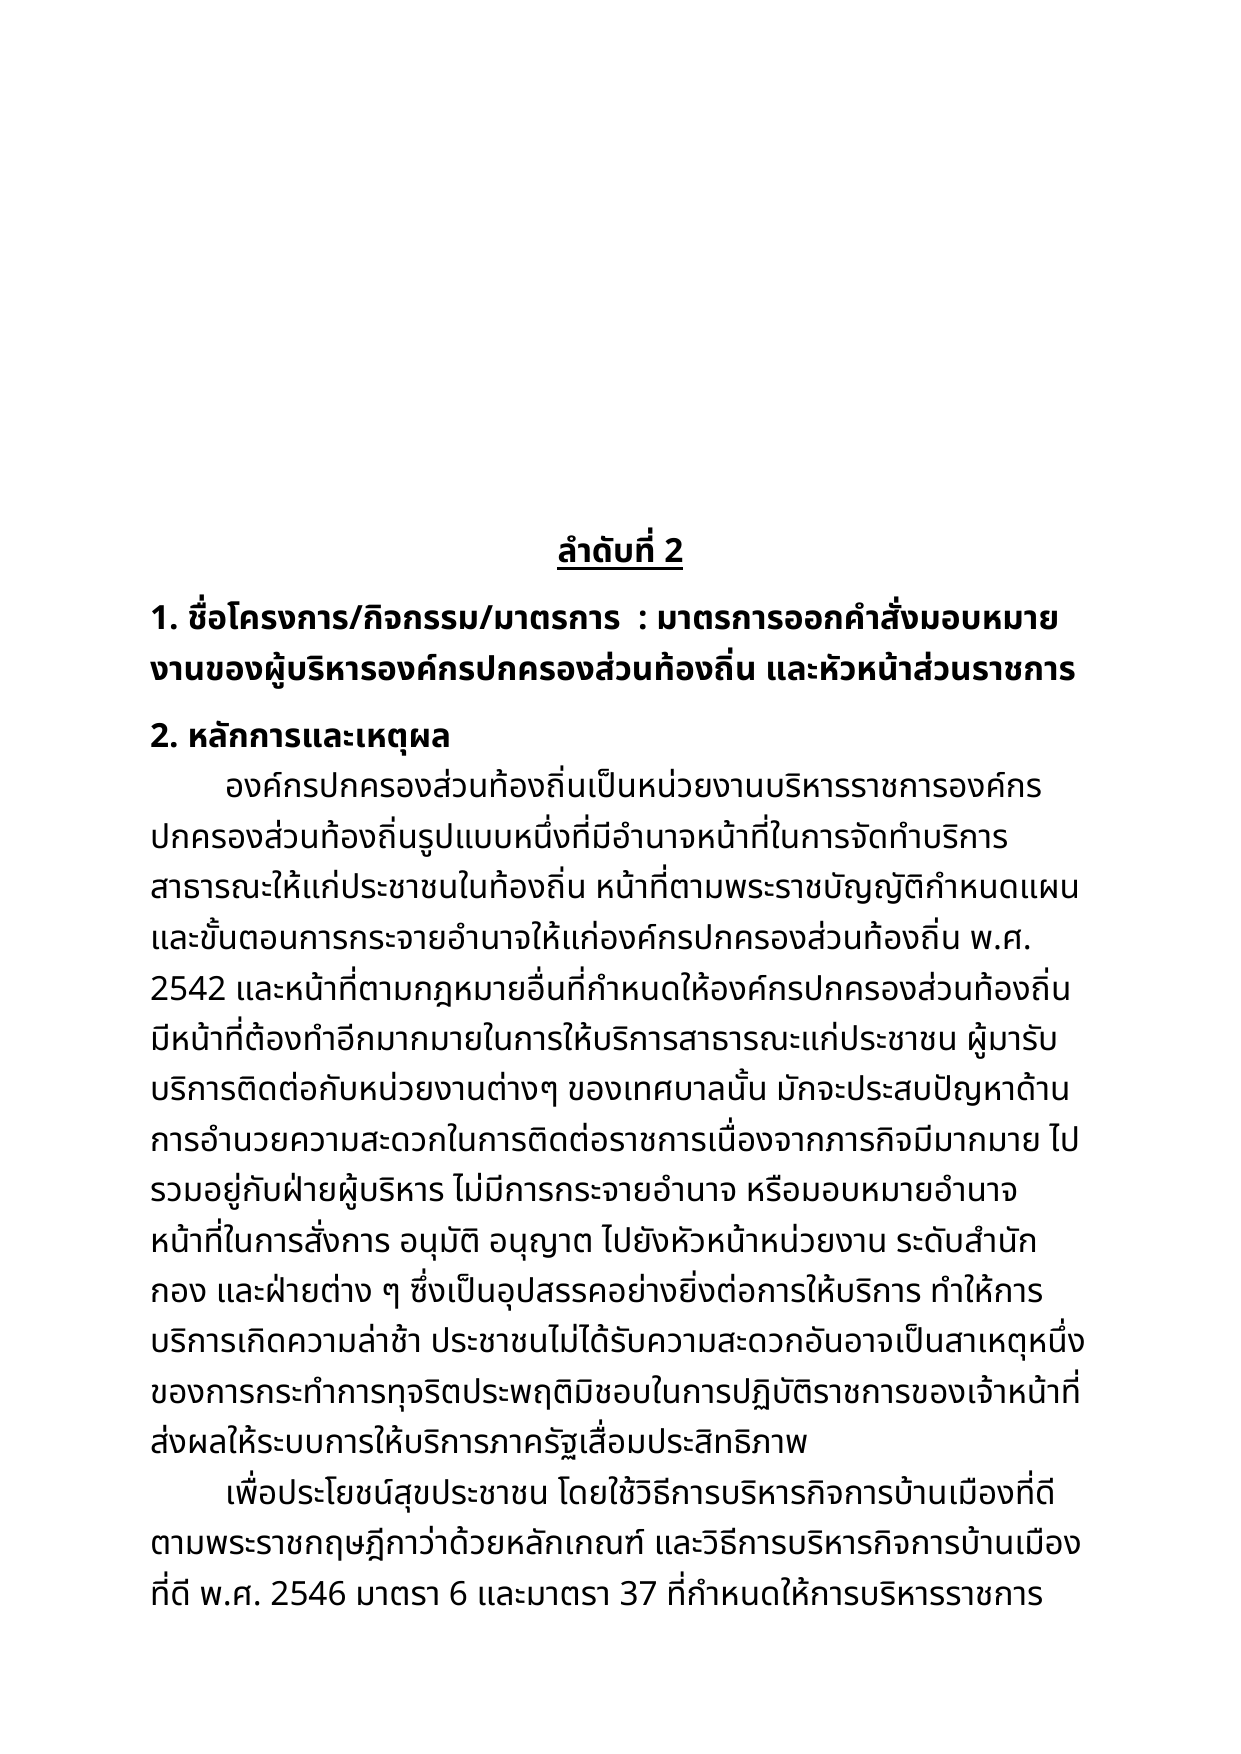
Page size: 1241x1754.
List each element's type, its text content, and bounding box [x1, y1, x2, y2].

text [150, 1469, 1090, 1620]
text 1. ชื่อโครงการ/กิจกรรม/มาตรการ : มาตรการออกคำสั่งมอบหมายงานของผู้บริหารองค์กรปกครองส่วนท้องถิ่น และหัวหน้าส่วนราชการ [150, 594, 1090, 695]
text 2. หลักการและเหตุผล [150, 712, 1090, 762]
text องค์กรปกครองส่วนท้องถิ่นเป็นหน่วยงานบริหารราชการองค์กรปกครองส่วนท้องถิ่นรูปแบบหนึ่งที่มีอำนาจหน้าที่ในการจัดทำบริการสาธารณะให้แก่ประชาชนในท้องถิ่น หน้าที่ตามพระราชบัญญัติกำหนดแผนและขั้นตอนการกระจายอำนาจให้แก่องค์กรปกครองส่วนท้องถิ่น พ.ศ. 2542 และหน้าที่ตามกฎหมายอื่นที่กำหนดให้องค์กรปกครองส่วนท้องถิ่นมีหน้าที่ต้องทำอีกมากมายในการให้บริการสาธารณะแก่ประชาชน ผู้มารับบริการติดต่อกับหน่วยงานต่างๆ ของเทศบาลนั้น มักจะประสบปัญหาด้านการอำนวยความสะดวกในการติดต่อราชการเนื่องจากภารกิจมีมากมาย ไปรวมอยู่กับฝ่ายผู้บริหาร ไม่มีการกระจายอำนาจ หรือมอบหมายอำนาจหน้าที่ในการสั่งการ อนุมัติ อนุญาต ไปยังหัวหน้าหน่วยงาน ระดับสำนัก กอง และฝ่ายต่าง ๆ ซึ่งเป็นอุปสรรคอย่างยิ่งต่อการให้บริการ ทำให้การบริการเกิดความล่าช้า ประชาชนไม่ได้รับความสะดวกอันอาจเป็นสาเหตุหนึ่งของการกระทำการทุจริตประพฤติมิชอบในการปฏิบัติราชการของเจ้าหน้าที่ ส่งผลให้ระบบการให้บริการภาครัฐเสื่อมประสิทธิภาพ [150, 762, 1090, 1469]
text ลำดับที่ 2 [150, 527, 1090, 577]
